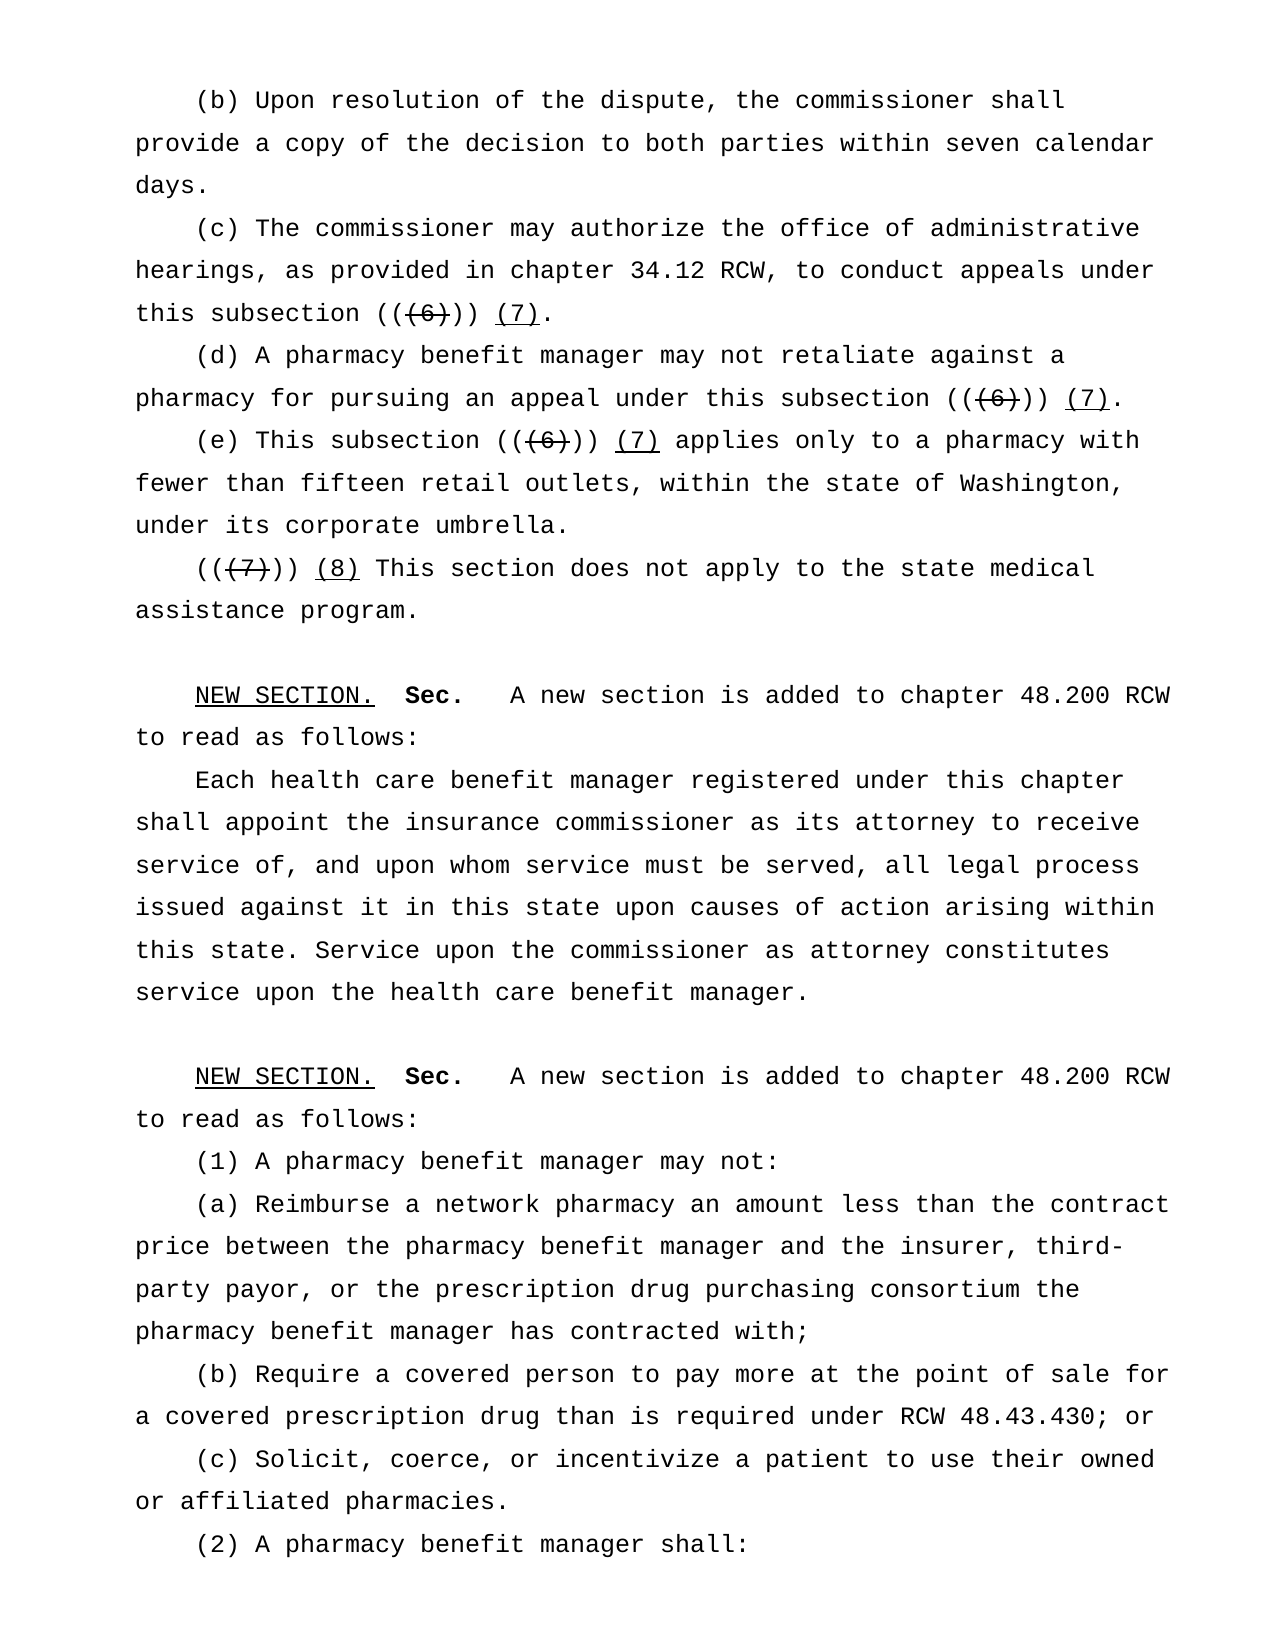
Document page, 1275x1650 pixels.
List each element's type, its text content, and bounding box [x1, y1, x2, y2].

text (c) The commissioner may authorize the office of administrative hearings, as provided in chapter 34.12 RCW, to conduct appeals under this subsection (((6))) (7). [135, 202, 1170, 330]
text NEW SECTION. Sec. A new section is added to chapter 48.200 RCW to read as follows: [135, 1051, 1170, 1136]
text (e) This subsection (((6))) (7) applies only to a pharmacy with fewer than fifteen retail outlets, within the state of Washington, under its corporate umbrella. [135, 415, 1170, 542]
text NEW SECTION. Sec. A new section is added to chapter 48.200 RCW to read as follows: [135, 669, 1170, 754]
text (b) Require a covered person to pay more at the point of sale for a covered prescription drug than is required under RCW 48.43.430; or [135, 1348, 1170, 1433]
text (d) A pharmacy benefit manager may not retaliate against a pharmacy for pursuing an appeal under this subsection (((6))) (7). [135, 330, 1170, 415]
text (1) A pharmacy benefit manager may not: [135, 1136, 1170, 1178]
text (c) Solicit, coerce, or incentivize a patient to use their owned or affiliated pharmacies. [135, 1433, 1170, 1518]
text Each health care benefit manager registered under this chapter shall appoint the insurance commissioner as its attorney to receive service of, and upon whom service must be served, all legal process issued against it in this state upon causes of action arising within this state. Service upon the commissioner as attorney constitutes service upon the health care benefit manager. [135, 754, 1170, 1009]
text (a) Reimburse a network pharmacy an amount less than the contract price between the pharmacy benefit manager and the insurer, third-party payor, or the prescription drug purchasing consortium the pharmacy benefit manager has contracted with; [135, 1178, 1170, 1348]
text (2) A pharmacy benefit manager shall: [135, 1518, 1170, 1561]
text (((7))) (8) This section does not apply to the state medical assistance program. [135, 542, 1170, 627]
text (b) Upon resolution of the dispute, the commissioner shall provide a copy of the decision to both parties within seven calendar days. [135, 75, 1170, 202]
